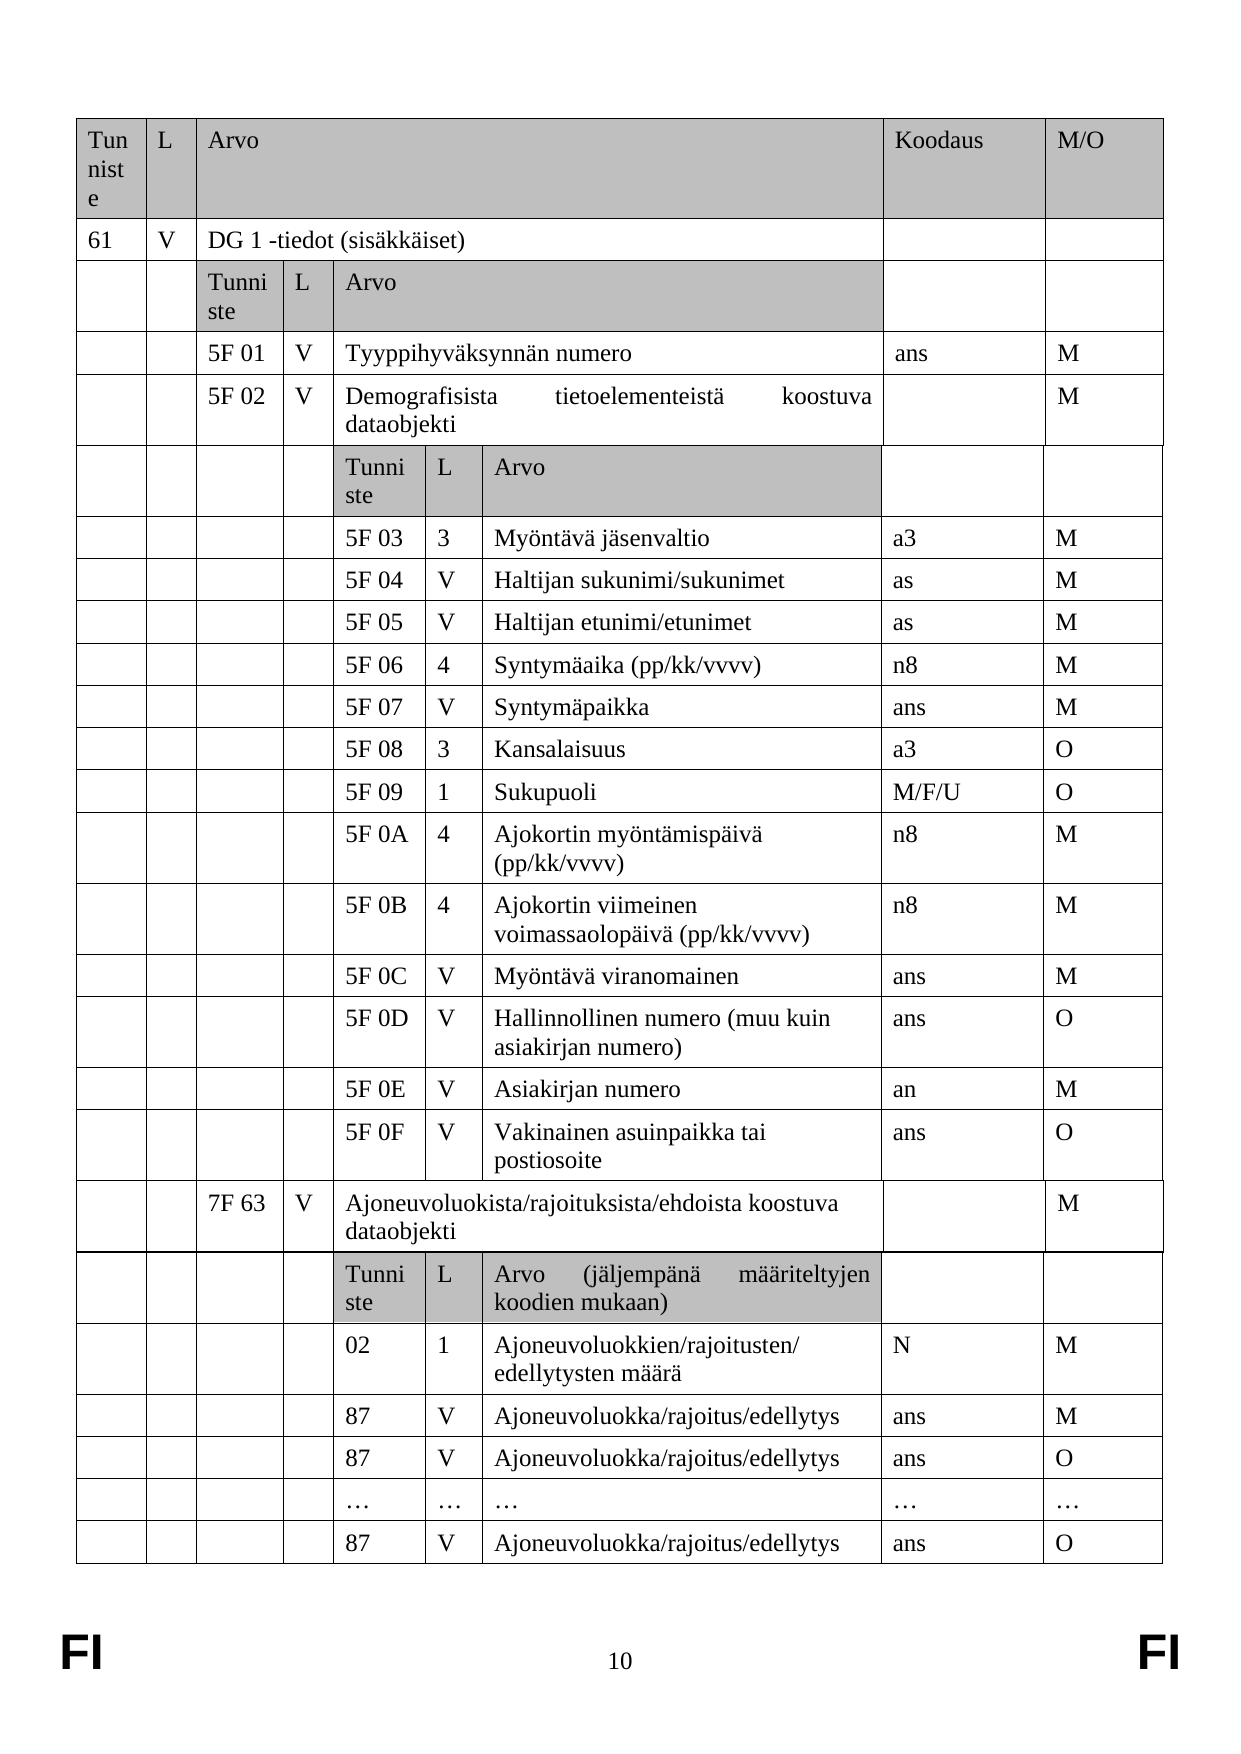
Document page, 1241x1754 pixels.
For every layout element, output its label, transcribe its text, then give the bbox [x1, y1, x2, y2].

table_cell Vakinainen asuinpaikka tai postiosoite [483, 1110, 881, 1180]
table_cell Arvo [483, 446, 881, 516]
table_cell Ajoneuvoluokka/rajoitus/edellytys [483, 1437, 881, 1478]
table_cell [77, 446, 146, 516]
table_cell M [1044, 644, 1162, 685]
table_cell 5F 02 [197, 375, 283, 444]
table_cell [77, 955, 146, 996]
table_cell Haltijan sukunimi/sukunimet [483, 559, 881, 600]
table_cell [147, 1110, 196, 1180]
table_cell [77, 813, 146, 883]
table_cell [197, 997, 283, 1067]
table_cell ans [884, 332, 1045, 373]
table_cell Asiakirjan numero [483, 1068, 881, 1109]
table_cell [147, 686, 196, 727]
table_cell M [1046, 1181, 1163, 1251]
table_cell [884, 219, 1045, 260]
table_cell [147, 332, 196, 373]
table_cell 87 [334, 1437, 425, 1478]
table_cell [882, 1253, 1043, 1322]
table_cell [197, 770, 283, 812]
table_cell [147, 770, 196, 812]
table_cell [284, 1253, 333, 1322]
table_cell [884, 375, 1045, 444]
table_cell [284, 728, 333, 769]
table_cell V [426, 1110, 482, 1180]
table_cell Ajokortin viimeinen voimassaolopäivä (pp/kk/vvvv) [483, 884, 881, 954]
table_cell M [1044, 1068, 1162, 1109]
table_cell [77, 261, 146, 331]
table_cell [147, 1324, 196, 1393]
table_cell as [882, 559, 1043, 600]
table_header M/O [1046, 119, 1163, 218]
table_cell Ajoneuvoluokkien/rajoitusten/edellytysten määrä [483, 1324, 881, 1393]
table_cell 4 [426, 644, 482, 685]
table_cell 02 [334, 1324, 425, 1393]
table_cell ans [882, 1110, 1043, 1180]
table_cell Ajokortin myöntämispäivä (pp/kk/vvvv) [483, 813, 881, 883]
table_cell V [426, 1068, 482, 1109]
table_cell [77, 728, 146, 769]
table_cell Tunniste [197, 261, 283, 331]
table_cell M [1044, 686, 1162, 727]
table_cell 5F 09 [334, 770, 425, 812]
table_cell L [284, 261, 333, 331]
table_cell [77, 1395, 146, 1436]
table_cell V [426, 601, 482, 642]
table_cell [147, 1395, 196, 1436]
table_cell [197, 1437, 283, 1478]
table_cell Haltijan etunimi/etunimet [483, 601, 881, 642]
table_cell … [882, 1479, 1043, 1520]
table_cell [284, 1437, 333, 1478]
table_cell 7F 63 [197, 1181, 283, 1251]
table_cell O [1044, 1437, 1162, 1478]
table_cell [77, 1437, 146, 1478]
table_cell [77, 517, 146, 558]
table_cell [197, 813, 283, 883]
table_cell [197, 955, 283, 996]
table_cell [197, 517, 283, 558]
table_cell [77, 997, 146, 1067]
table_cell [77, 332, 146, 373]
table_cell [197, 446, 283, 516]
table_cell [1044, 446, 1162, 516]
table_cell [147, 728, 196, 769]
table_cell [147, 261, 196, 331]
table_cell [284, 770, 333, 812]
table_cell [284, 1068, 333, 1109]
table_cell [1046, 219, 1163, 260]
table_cell [882, 446, 1043, 516]
table_cell [284, 1521, 333, 1563]
table_cell [77, 686, 146, 727]
table_cell [284, 686, 333, 727]
table_cell ans [882, 1521, 1043, 1563]
table_cell [197, 1521, 283, 1563]
table_cell V [426, 997, 482, 1067]
table_cell [147, 446, 196, 516]
table_cell V [284, 1181, 333, 1251]
table_cell DG 1 -tiedot (sisäkkäiset) [197, 219, 883, 260]
table_cell n8 [882, 813, 1043, 883]
table_cell V [426, 1521, 482, 1563]
table_cell n8 [882, 644, 1043, 685]
table_cell V [426, 686, 482, 727]
table_cell Ajoneuvoluokista/rajoituksista/ehdoista koostuva dataobjekti [334, 1181, 883, 1251]
table_cell M [1046, 375, 1163, 444]
table_cell Tunniste [334, 446, 425, 516]
table_cell M [1044, 955, 1162, 996]
table_cell 5F 05 [334, 601, 425, 642]
table_cell [77, 1181, 146, 1251]
table_cell [147, 1181, 196, 1251]
table_cell [284, 517, 333, 558]
table_cell O [1044, 1110, 1162, 1180]
table_cell [147, 1521, 196, 1563]
table_cell 5F 0C [334, 955, 425, 996]
table_cell a3 [882, 728, 1043, 769]
table_cell … [334, 1479, 425, 1520]
table_cell [147, 1479, 196, 1520]
table_cell 87 [334, 1395, 425, 1436]
table_cell [147, 644, 196, 685]
table_cell Myöntävä viranomainen [483, 955, 881, 996]
table_cell N [882, 1324, 1043, 1393]
table_cell V [284, 375, 333, 444]
table_cell [77, 559, 146, 600]
table_cell M [1044, 1395, 1162, 1436]
table_cell [284, 1324, 333, 1393]
table_cell [284, 601, 333, 642]
table_cell an [882, 1068, 1043, 1109]
table_cell 5F 06 [334, 644, 425, 685]
table_cell ans [882, 997, 1043, 1067]
table_cell [1044, 1253, 1162, 1322]
table_cell [77, 1521, 146, 1563]
table_cell [197, 884, 283, 954]
table_cell [284, 1395, 333, 1436]
table_cell Sukupuoli [483, 770, 881, 812]
table_cell O [1044, 997, 1162, 1067]
table_cell M [1046, 332, 1163, 373]
table_cell [77, 1324, 146, 1393]
table_cell 4 [426, 813, 482, 883]
table_cell [147, 601, 196, 642]
table_cell O [1044, 728, 1162, 769]
table_cell Tyyppihyväksynnän numero [334, 332, 883, 373]
table_cell [284, 1110, 333, 1180]
table_cell [147, 1253, 196, 1322]
table_cell as [882, 601, 1043, 642]
table_cell [284, 1479, 333, 1520]
table_cell Tunniste [334, 1253, 425, 1322]
table_cell O [1044, 770, 1162, 812]
table_cell 61 [77, 219, 146, 260]
table_cell Ajoneuvoluokka/rajoitus/edellytys [483, 1521, 881, 1563]
table_cell [77, 375, 146, 444]
table_cell [147, 517, 196, 558]
table_cell … [426, 1479, 482, 1520]
table_cell [284, 997, 333, 1067]
table_cell V [147, 219, 196, 260]
table_cell L [426, 446, 482, 516]
table_cell Arvo (jäljempänä määriteltyjen koodien mukaan) [483, 1253, 881, 1322]
table_cell [147, 1437, 196, 1478]
table_cell [147, 955, 196, 996]
table_cell [284, 559, 333, 600]
table_cell M [1044, 1324, 1162, 1393]
table_cell 1 [426, 770, 482, 812]
table_cell [197, 644, 283, 685]
table_cell [77, 770, 146, 812]
table_cell M [1044, 601, 1162, 642]
table_cell 4 [426, 884, 482, 954]
table_cell 5F 07 [334, 686, 425, 727]
table_cell 5F 08 [334, 728, 425, 769]
table_cell [147, 1068, 196, 1109]
table_cell Myöntävä jäsenvaltio [483, 517, 881, 558]
table_cell 1 [426, 1324, 482, 1393]
table_cell 3 [426, 517, 482, 558]
table_cell 5F 0E [334, 1068, 425, 1109]
table_cell 5F 0B [334, 884, 425, 954]
table_cell [197, 1395, 283, 1436]
table_cell [197, 1479, 283, 1520]
table_cell [197, 728, 283, 769]
table_cell 5F 01 [197, 332, 283, 373]
table_cell [77, 1479, 146, 1520]
table_cell V [426, 1395, 482, 1436]
table_cell Arvo [334, 261, 883, 331]
table_cell Syntymäpaikka [483, 686, 881, 727]
table_cell [77, 644, 146, 685]
table_cell L [426, 1253, 482, 1322]
table_cell … [1044, 1479, 1162, 1520]
table_header L [147, 119, 196, 218]
table_cell [77, 1253, 146, 1322]
table_cell [1046, 261, 1163, 331]
table_cell [197, 1068, 283, 1109]
table_cell [284, 644, 333, 685]
table_header Tunniste [77, 119, 146, 218]
table_cell 5F 03 [334, 517, 425, 558]
table_cell M/F/U [882, 770, 1043, 812]
table_header Koodaus [884, 119, 1045, 218]
table_cell Demografisista tietoelementeistä koostuva dataobjekti [334, 375, 883, 444]
table_cell [284, 446, 333, 516]
table_cell [77, 601, 146, 642]
table_cell [147, 813, 196, 883]
table_cell … [483, 1479, 881, 1520]
table_cell [197, 1253, 283, 1322]
table_cell [197, 601, 283, 642]
table_cell [77, 1110, 146, 1180]
table_cell M [1044, 559, 1162, 600]
table_cell Hallinnollinen numero (muu kuin asiakirjan numero) [483, 997, 881, 1067]
table_cell Ajoneuvoluokka/rajoitus/edellytys [483, 1395, 881, 1436]
table_cell ans [882, 686, 1043, 727]
table_cell [197, 686, 283, 727]
table_cell [284, 813, 333, 883]
table_cell n8 [882, 884, 1043, 954]
table_cell M [1044, 813, 1162, 883]
table_cell [884, 1181, 1045, 1251]
table_cell M [1044, 517, 1162, 558]
table_cell [284, 884, 333, 954]
table_cell [77, 1068, 146, 1109]
table_cell [147, 559, 196, 600]
table_header Arvo [197, 119, 883, 218]
table_cell 5F 0A [334, 813, 425, 883]
table_cell [147, 997, 196, 1067]
table_cell [197, 1110, 283, 1180]
table_cell [284, 955, 333, 996]
table_cell O [1044, 1521, 1162, 1563]
table_cell M [1044, 884, 1162, 954]
table_cell Kansalaisuus [483, 728, 881, 769]
table_cell 5F 04 [334, 559, 425, 600]
table_cell [197, 1324, 283, 1393]
table_cell [147, 375, 196, 444]
table_cell 5F 0D [334, 997, 425, 1067]
table_cell ans [882, 955, 1043, 996]
table_cell [197, 559, 283, 600]
table_cell ans [882, 1395, 1043, 1436]
table_cell ans [882, 1437, 1043, 1478]
table_cell [77, 884, 146, 954]
table_cell 87 [334, 1521, 425, 1563]
table_cell V [426, 559, 482, 600]
table_cell V [426, 955, 482, 996]
table_cell a3 [882, 517, 1043, 558]
table_cell 5F 0F [334, 1110, 425, 1180]
table_cell Syntymäaika (pp/kk/vvvv) [483, 644, 881, 685]
table_cell [147, 884, 196, 954]
table_cell V [426, 1437, 482, 1478]
table_cell V [284, 332, 333, 373]
table_cell 3 [426, 728, 482, 769]
table_cell [884, 261, 1045, 331]
